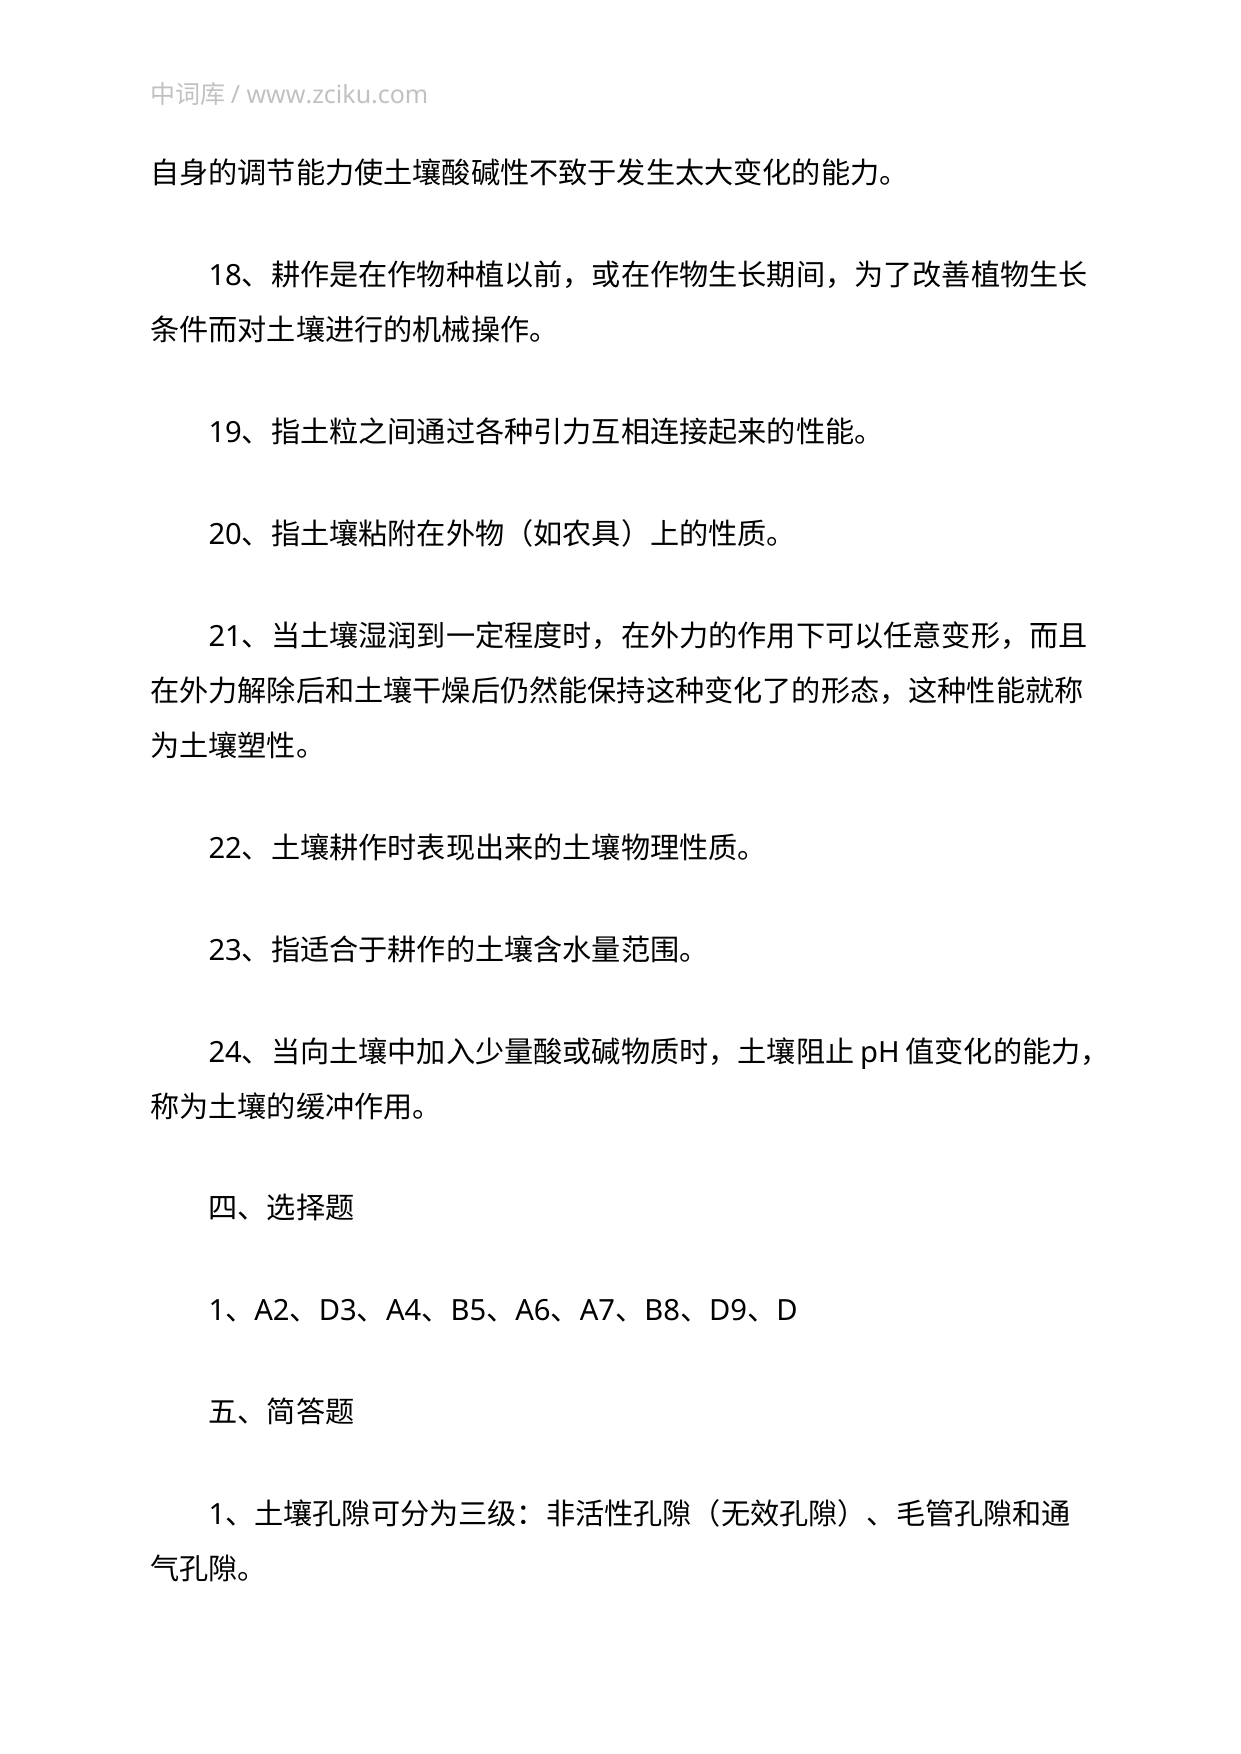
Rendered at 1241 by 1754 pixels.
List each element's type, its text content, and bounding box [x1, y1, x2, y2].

text 五、简答题 [150, 1389, 1090, 1431]
text 1、土壤孔隙可分为三级：非活性孔隙（无效孔隙）、毛管孔隙和通气孔隙。 [150, 1490, 1090, 1588]
text 22、土壤耕作时表现出来的土壤物理性质。 [150, 824, 1090, 867]
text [150, 150, 1090, 192]
text 24、当向土壤中加入少量酸或碱物质时，土壤阻止pH值变化的能力，称为土壤的缓冲作用。 [150, 1028, 1090, 1125]
text 21、当土壤湿润到一定程度时，在外力的作用下可以任意变形，而且在外力解除后和土壤干燥后仍然能保持这种变化了的形态，这种性能就称为土壤塑性。 [150, 612, 1090, 765]
text 18、耕作是在作物种植以前，或在作物生长期间，为了改善植物生长条件而对土壤进行的机械操作。 [150, 252, 1090, 349]
text 1、A2、D3、A4、B5、A6、A7、B8、D9、D [150, 1287, 1090, 1329]
text 19、指土粒之间通过各种引力互相连接起来的性能。 [150, 408, 1090, 451]
text 20、指土壤粘附在外物（如农具）上的性质。 [150, 511, 1090, 553]
text 23、指适合于耕作的土壤含水量范围。 [150, 926, 1090, 968]
text 四、选择题 [150, 1185, 1090, 1227]
